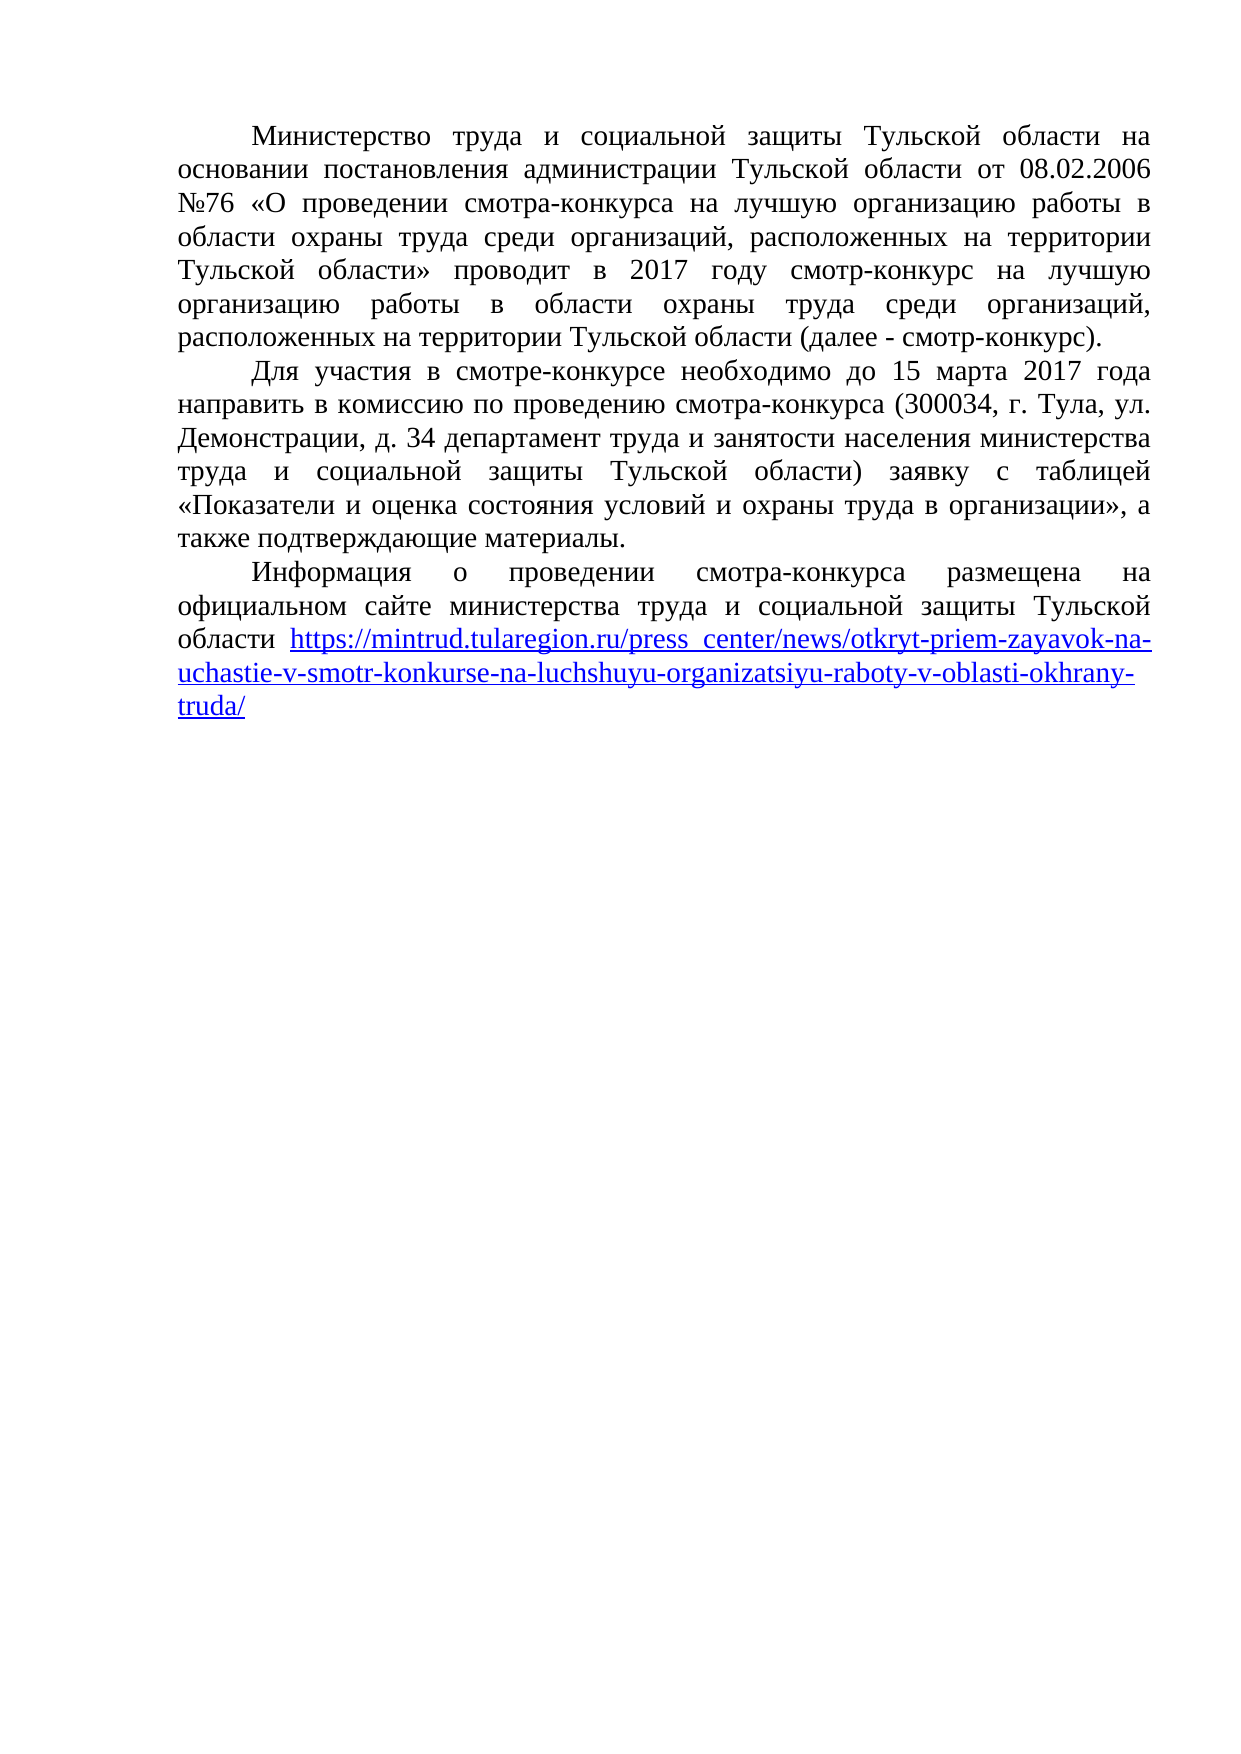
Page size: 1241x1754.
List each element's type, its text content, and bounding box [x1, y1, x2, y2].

text Министерство труда и социальной защиты Тульской области на основании постановления администрации Тульской области от 08.02.2006 №76 «О проведении смотра-конкурса на лучшую организацию работы в области охраны труда среди организаций, расположенных на территории Тульской области» проводит в 2017 году смотр-конкурс на лучшую организацию работы в области охраны труда среди организаций, расположенных на территории Тульской области (далее - смотр-конкурс). [177, 118, 1152, 353]
text Для участия в смотре-конкурсе необходимо до 15 марта 2017 года направить в комиссию по проведению смотра-конкурса (300034, г. Тула, ул. Демонстрации, д. 34 департамент труда и занятости населения министерства труда и социальной защиты Тульской области) заявку с таблицей «Показатели и оценка состояния условий и охраны труда в организации», а также подтверждающие материалы. [177, 353, 1152, 554]
text Информация о проведении смотра-конкурса размещена на официальном сайте министерства труда и социальной защиты Тульской области https://mintrud.tularegion.ru/press_center/news/otkryt-priem-zayavok-na-uchastie-v-smotr-konkurse-na-luchshuyu-organizatsiyu-raboty-v-oblasti-okhrany-truda/ [177, 554, 1152, 722]
